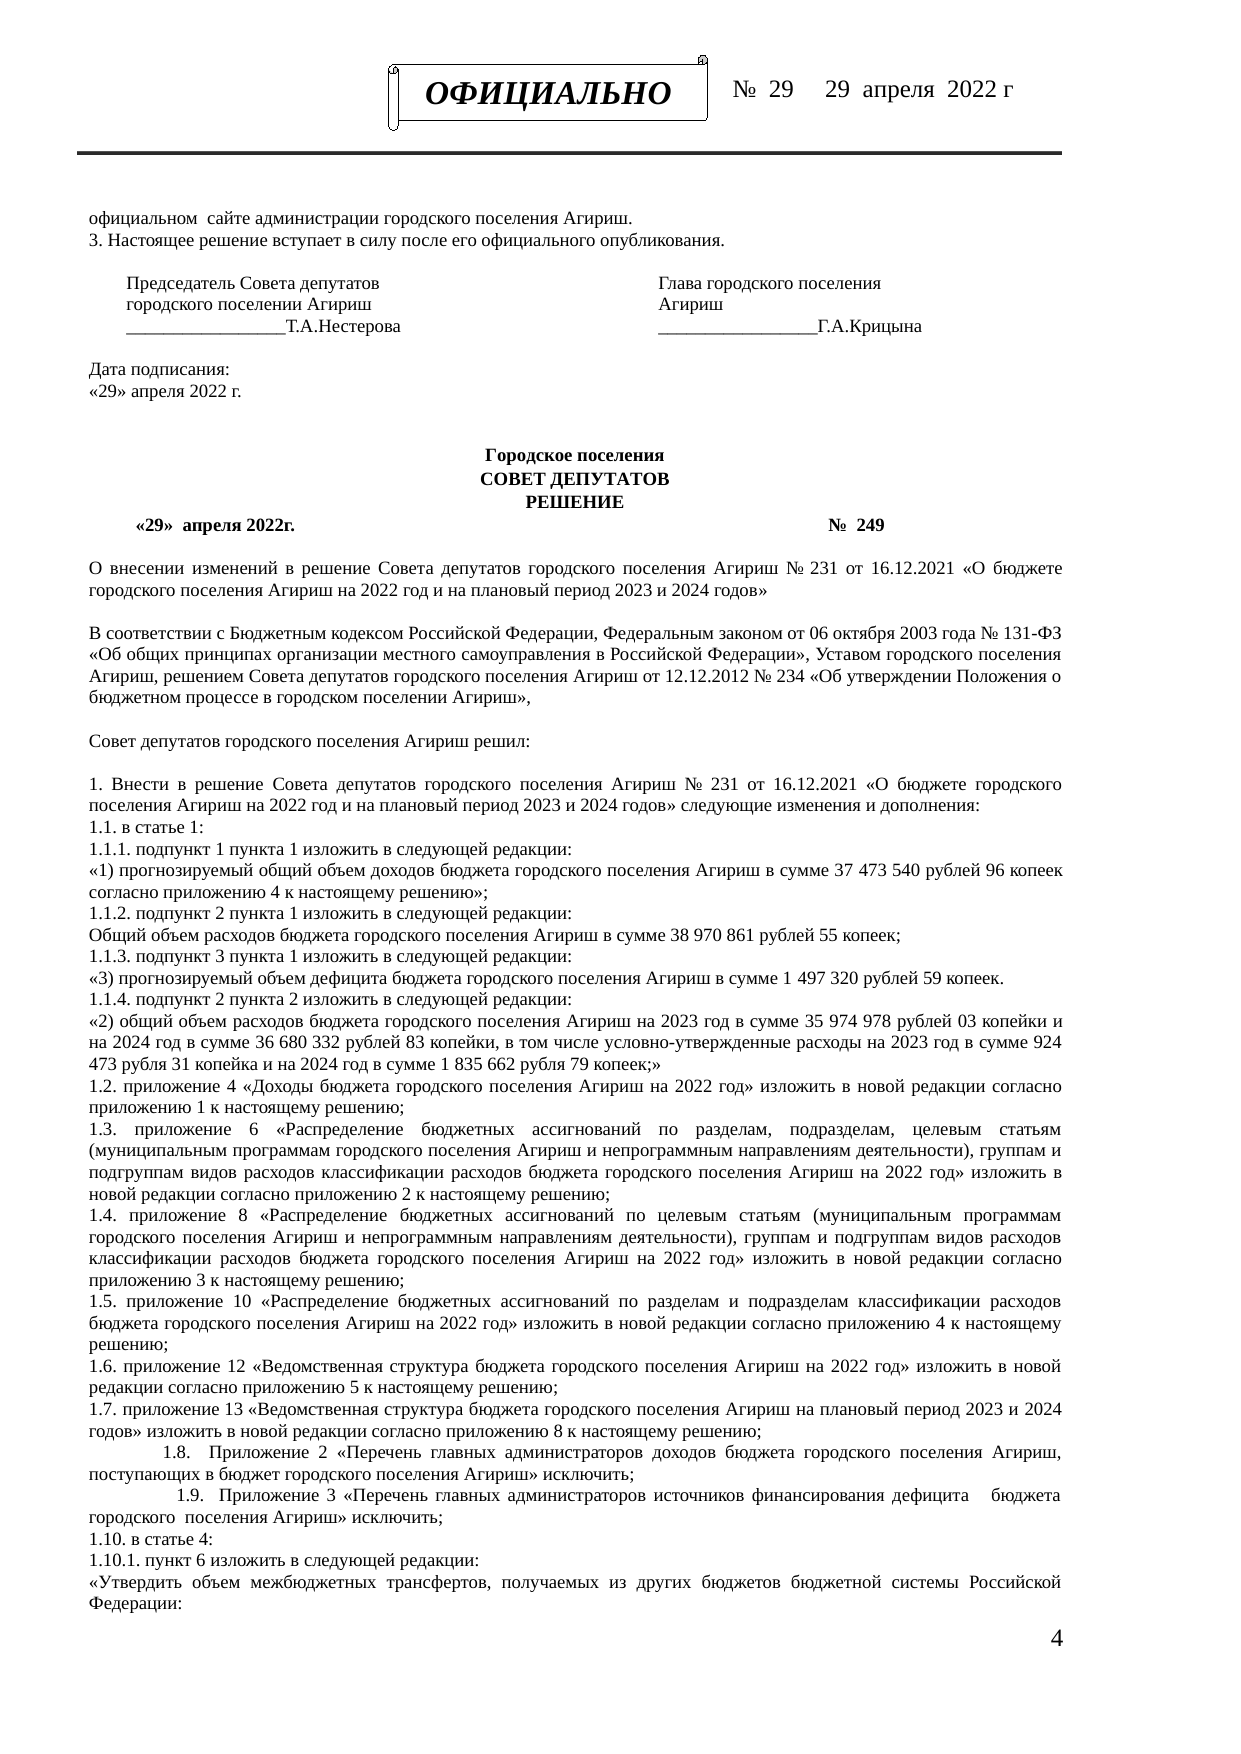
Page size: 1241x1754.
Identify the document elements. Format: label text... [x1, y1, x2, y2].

text 1.6. приложение 12 «Ведомственная структура бюджета городского поселения Агириш на 2022 год» изложить в новой редакции согласно приложению 5 к настоящему решению; [89, 1355, 1063, 1398]
text 1.1.2. подпункт 2 пункта 1 изложить в следующей редакции: [89, 902, 1063, 924]
text 1.1.3. подпункт 3 пункта 1 изложить в следующей редакции: [89, 945, 1063, 967]
text О внесении изменений в решение Совета депутатов городского поселения Агириш № 231 от 16.12.2021 «О бюджете городского поселения Агириш на 2022 год и на плановый период 2023 и 2024 годов» [89, 557, 1063, 600]
text «1) прогнозируемый общий объем доходов бюджета городского поселения Агириш в сумме 37 473 540 рублей 96 копеек согласно приложению 4 к настоящему решению»; [89, 859, 1063, 902]
text «29» апреля 2022 г. [89, 379, 1063, 401]
text 1.9. Приложение 3 «Перечень главных администраторов источников финансирования дефицита бюджета городского поселения Агириш» исключить; [89, 1484, 1063, 1527]
text 1.5. приложение 10 «Распределение бюджетных ассигнований по разделам и подразделам классификации расходов бюджета городского поселения Агириш на 2022 год» изложить в новой редакции согласно приложению 4 к настоящему решению; [89, 1290, 1063, 1355]
text 1.8. Приложение 2 «Перечень главных администраторов доходов бюджета городского поселения Агириш, поступающих в бюджет городского поселения Агириш» исключить; [89, 1441, 1063, 1484]
text 3. Настоящее решение вступает в силу после его официального опубликования. [89, 229, 1063, 250]
text 1.10. в статье 4: [89, 1527, 1063, 1549]
text 1.2. приложение 4 «Доходы бюджета городского поселения Агириш на 2022 год» изложить в новой редакции согласно приложению 1 к настоящему решению; [89, 1074, 1063, 1118]
text 1.3. приложение 6 «Распределение бюджетных ассигнований по разделам, подразделам, целевым статьям (муниципальным программам городского поселения Агириш и непрограммным направлениям деятельности), группам и подгруппам видов расходов классификации расходов бюджета городского поселения Агириш на 2022 год» изложить в новой редакции согласно приложению 2 к настоящему решению; [89, 1118, 1063, 1204]
text Общий объем расходов бюджета городского поселения Агириш в сумме 38 970 861 рублей 55 копеек; [89, 924, 1063, 945]
text «2) общий объем расходов бюджета городского поселения Агириш на 2023 год в сумме 35 974 978 рублей 03 копейки и на 2024 год в сумме 36 680 332 рублей 83 копейки, в том числе условно-утвержденные расходы на 2023 год в сумме 924 473 рубля 31 копейка и на 2024 год в сумме 1 835 662 рубля 79 копеек;» [89, 1010, 1063, 1074]
table_header Глава городского поселения Агириш _________________Г.А.Крицына [628, 272, 1056, 358]
text «29» апреля 2022г. № 249 [89, 514, 1063, 536]
text «3) прогнозируемый объем дефицита бюджета городского поселения Агириш в сумме 1 497 320 рублей 59 копеек. [89, 967, 1063, 988]
text 1.1.1. подпункт 1 пункта 1 изложить в следующей редакции: [89, 837, 1063, 859]
text Городское поселения [89, 444, 1061, 466]
text Дата подписания: [89, 358, 1063, 379]
table_header Председатель Совета депутатов городского поселении Агириш _________________Т.А.Нестерова [115, 272, 628, 358]
text «Утвердить объем межбюджетных трансфертов, получаемых из других бюджетов бюджетной системы Российской Федерации: [89, 1571, 1063, 1614]
text 1.1.4. подпункт 2 пункта 2 изложить в следующей редакции: [89, 988, 1063, 1010]
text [89, 207, 1063, 229]
text РЕШЕНИЕ [89, 491, 1061, 512]
text В соответствии с Бюджетным кодексом Российской Федерации, Федеральным законом от 06 октября 2003 года № 131-ФЗ «Об общих принципах организации местного самоуправления в Российской Федерации», Уставом городского поселения Агириш, решением Совета депутатов городского поселения Агириш от 12.12.2012 № 234 «Об утверждении Положения о бюджетном процессе в городском поселении Агириш», [89, 622, 1063, 708]
text 1. Внести в решение Совета депутатов городского поселения Агириш № 231 от 16.12.2021 «О бюджете городского поселения Агириш на 2022 год и на плановый период 2023 и 2024 годов» следующие изменения и дополнения: [89, 773, 1063, 816]
text 1.4. приложение 8 «Распределение бюджетных ассигнований по целевым статьям (муниципальным программам городского поселения Агириш и непрограммным направлениям деятельности), группам и подгруппам видов расходов классификации расходов бюджета городского поселения Агириш на 2022 год» изложить в новой редакции согласно приложению 3 к настоящему решению; [89, 1204, 1063, 1290]
text Совет депутатов городского поселения Агириш решил: [89, 729, 1063, 751]
text СОВЕТ ДЕПУТАТОВ [89, 467, 1061, 489]
text 1.10.1. пункт 6 изложить в следующей редакции: [89, 1549, 1063, 1571]
text 1.1. в статье 1: [89, 816, 1063, 837]
text 1.7. приложение 13 «Ведомственная структура бюджета городского поселения Агириш на плановый период 2023 и 2024 годов» изложить в новой редакции согласно приложению 8 к настоящему решению; [89, 1398, 1063, 1441]
